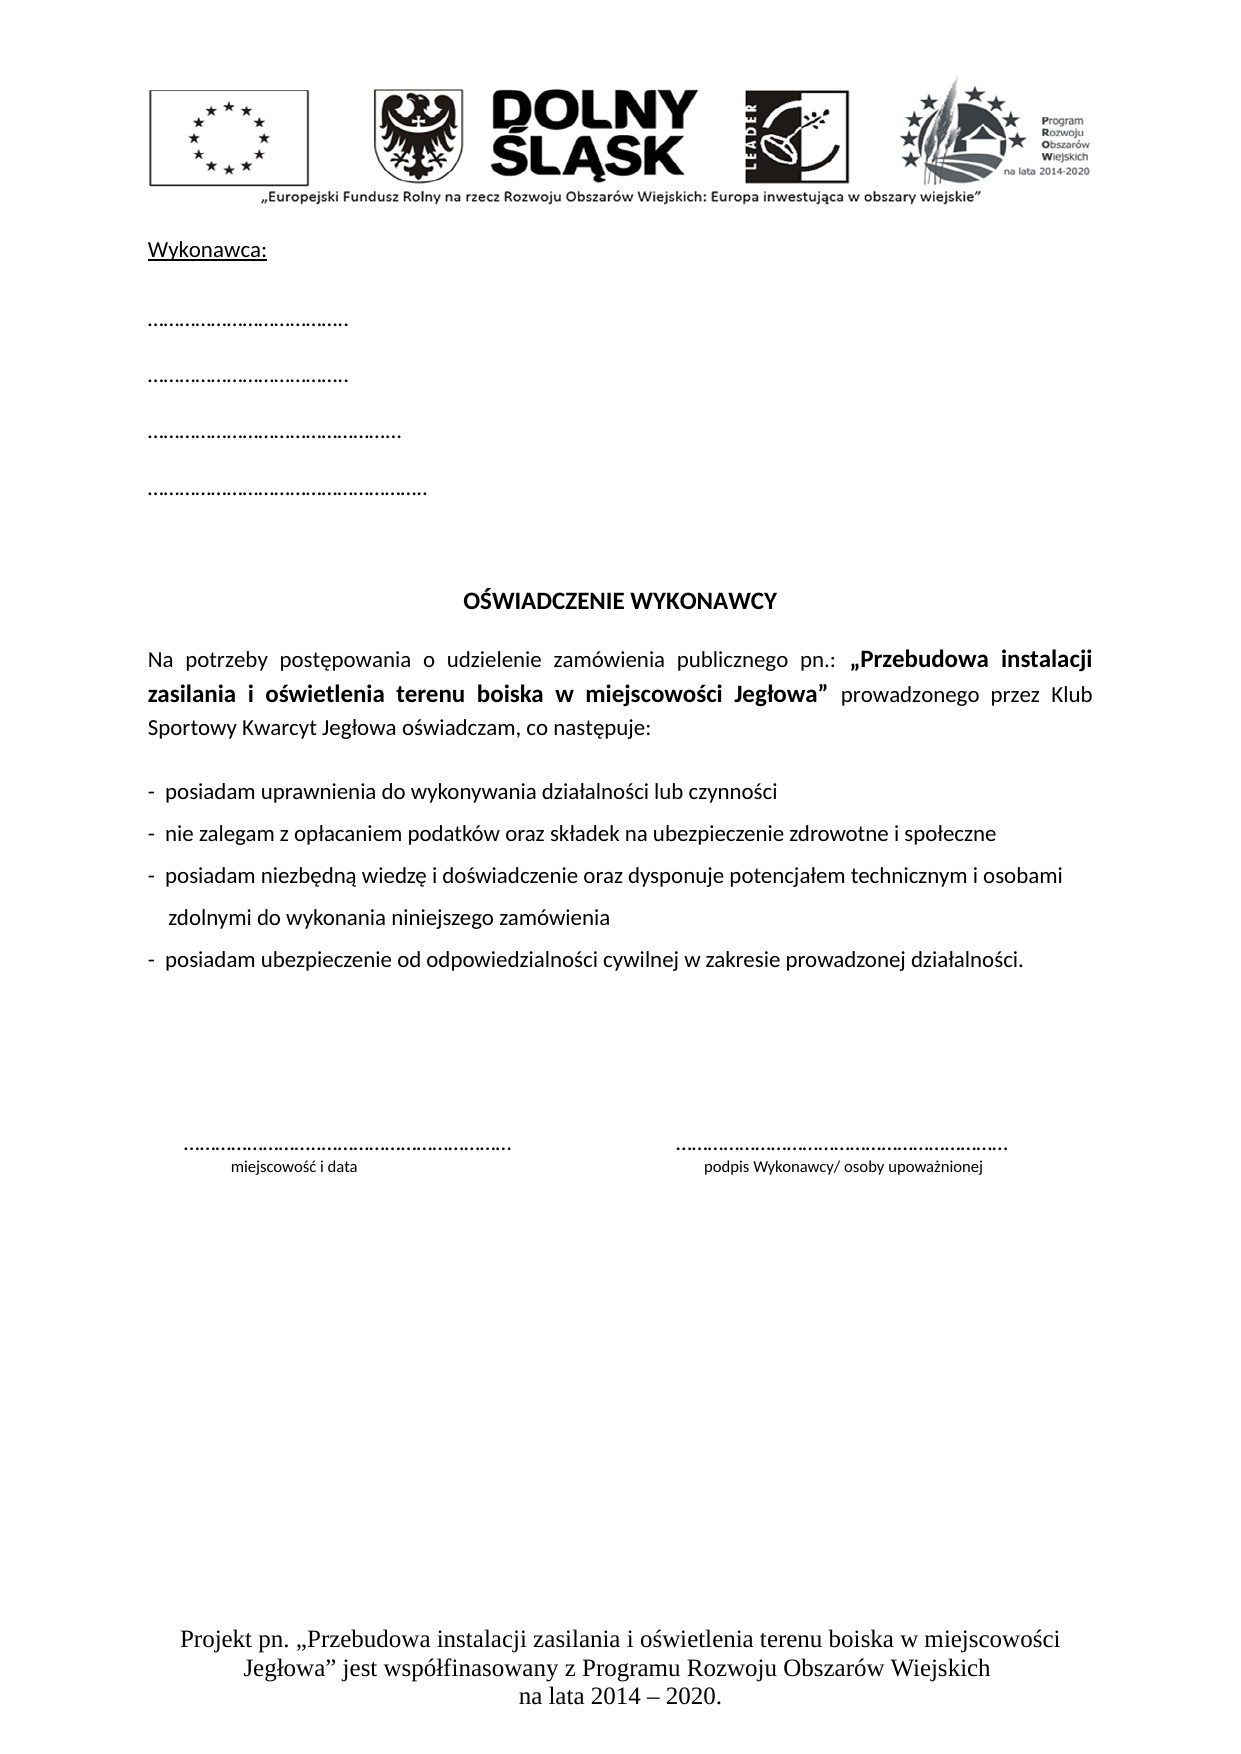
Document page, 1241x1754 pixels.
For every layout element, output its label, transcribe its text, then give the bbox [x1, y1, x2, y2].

text Na potrzeby postępowania o udzielenie zamówienia publicznego pn.: „Przebudowa instalacji zasilania i oświetlenia terenu boiska w miejscowości Jegłowa” prowadzonego przez Klub Sportowy Kwarcyt Jegłowa oświadczam, co następuje: [148, 643, 1093, 741]
text miejscowość i data podpis Wykonawcy/ osoby upoważnionej [148, 1156, 1093, 1176]
text Wykonawca: [148, 235, 1093, 292]
text - posiadam ubezpieczenie od odpowiedzialności cywilnej w zakresie prowadzonej działalności. [148, 945, 1093, 973]
picture [147, 73, 1093, 207]
text - posiadam uprawnienia do wykonywania działalności lub czynności - nie zalegam z opłacaniem podatków oraz składek na ubezpieczenie zdrowotne i społeczne [148, 777, 1093, 847]
text ………………………………..………………………………..………………………………………...…………………………………………….. [148, 304, 472, 501]
text OŚWIADCZENIE WYKONAWCY [148, 585, 1093, 615]
text ……………………..……………………………… ……………………………………………………… [148, 1128, 1093, 1156]
text - posiadam niezbędną wiedzę i doświadczenie oraz dysponuje potencjałem technicznym i osobami zdolnymi do wykonania niniejszego zamówienia [148, 861, 1093, 931]
